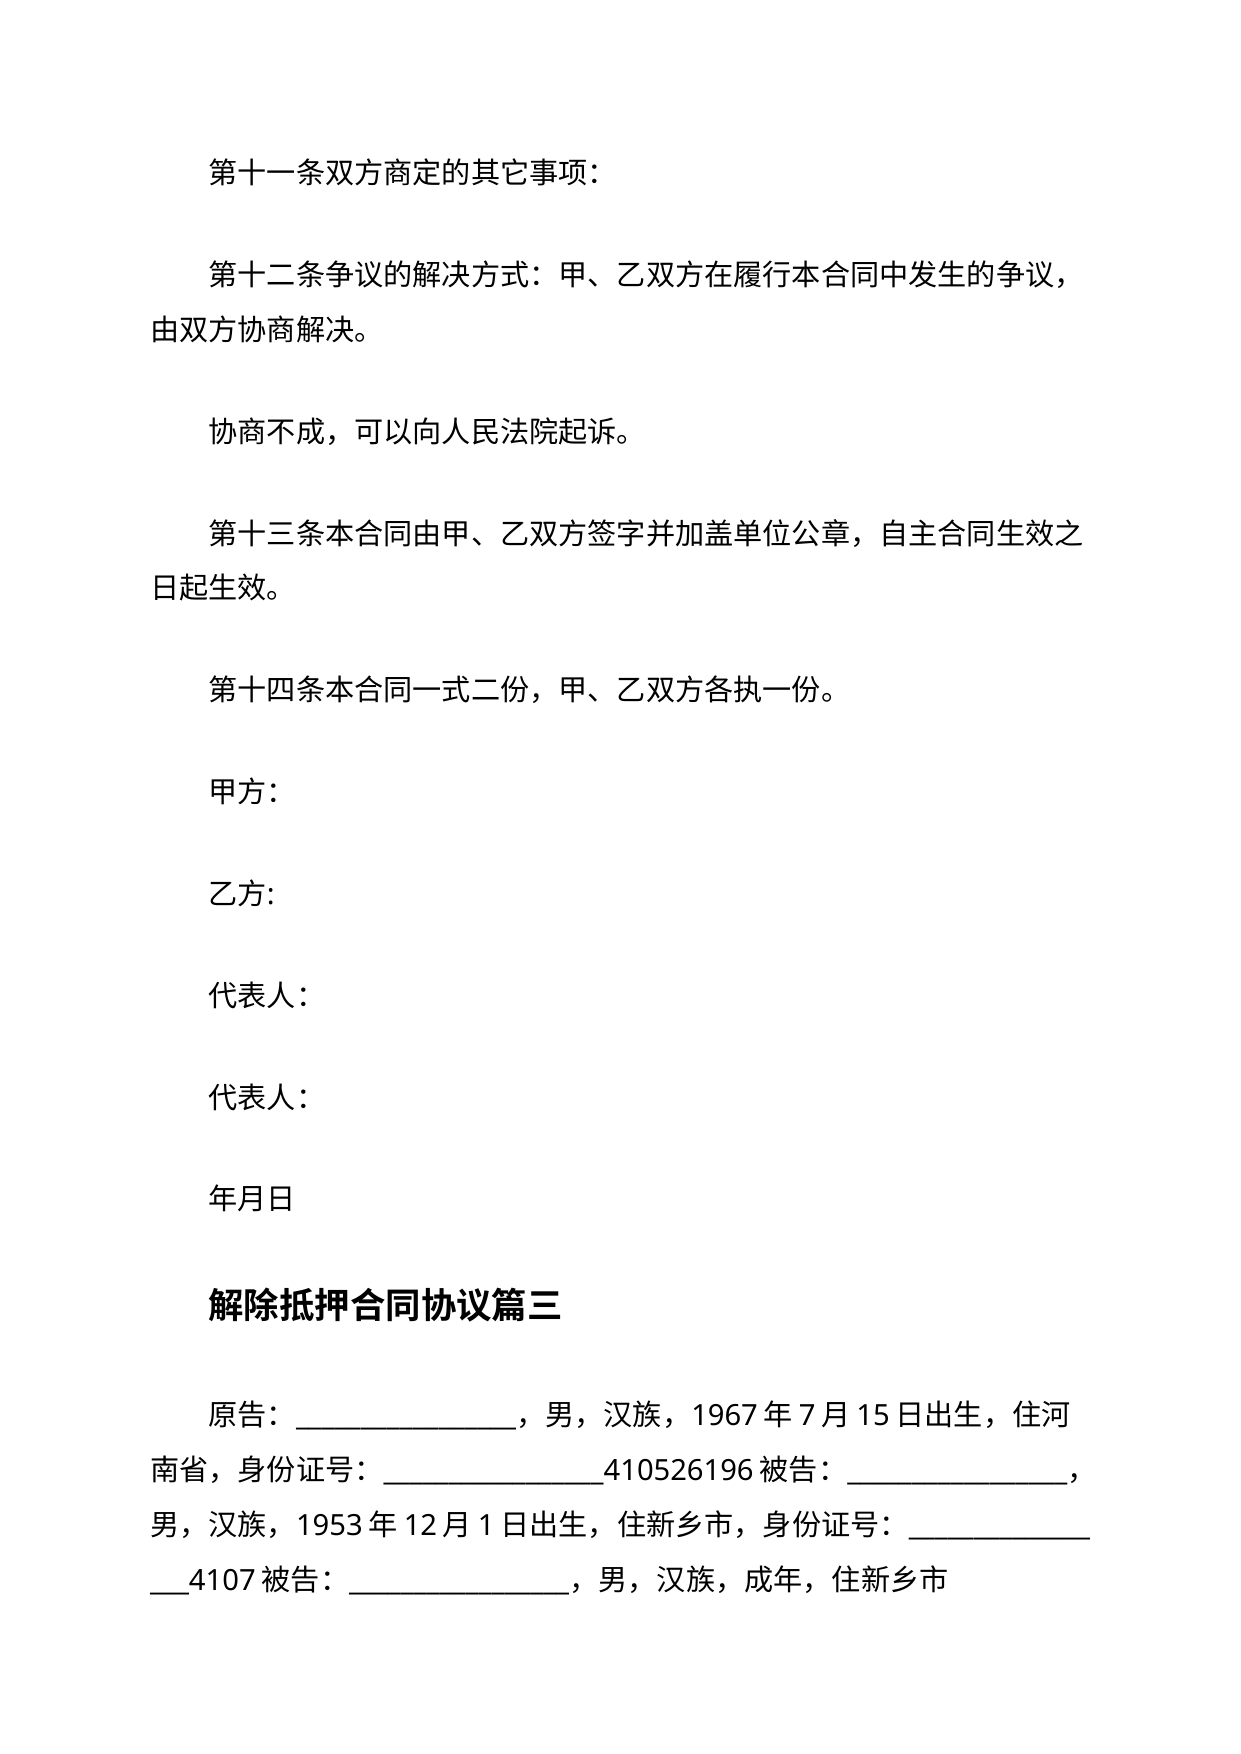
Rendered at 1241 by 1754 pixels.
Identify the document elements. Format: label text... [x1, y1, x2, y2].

text 第十四条本合同一式二份，甲、乙双方各执一份。 [150, 667, 1090, 709]
text 第十三条本合同由甲、乙双方签字并加盖单位公章，自主合同生效之日起生效。 [150, 510, 1090, 607]
text 解除抵押合同协议篇三 [150, 1278, 1090, 1329]
text 代表人： [150, 972, 1090, 1015]
text 第十一条双方商定的其它事项： [150, 150, 1090, 192]
text 原告：_________________，男，汉族，1967年7月15日出生，住河南省，身份证号：_________________410526196被告：_________________，男，汉族，1953年12月1日出生，住新乡市，身份证号：_________________4107被告：_________________，男，汉族，成年，住新乡市 [150, 1391, 1090, 1598]
text 代表人： [150, 1074, 1090, 1116]
text 协商不成，可以向人民法院起诉。 [150, 408, 1090, 451]
text 乙方: [150, 870, 1090, 913]
text 第十二条争议的解决方式：甲、乙双方在履行本合同中发生的争议，由双方协商解决。 [150, 252, 1090, 349]
text 年月日 [150, 1176, 1090, 1218]
text 甲方： [150, 769, 1090, 811]
